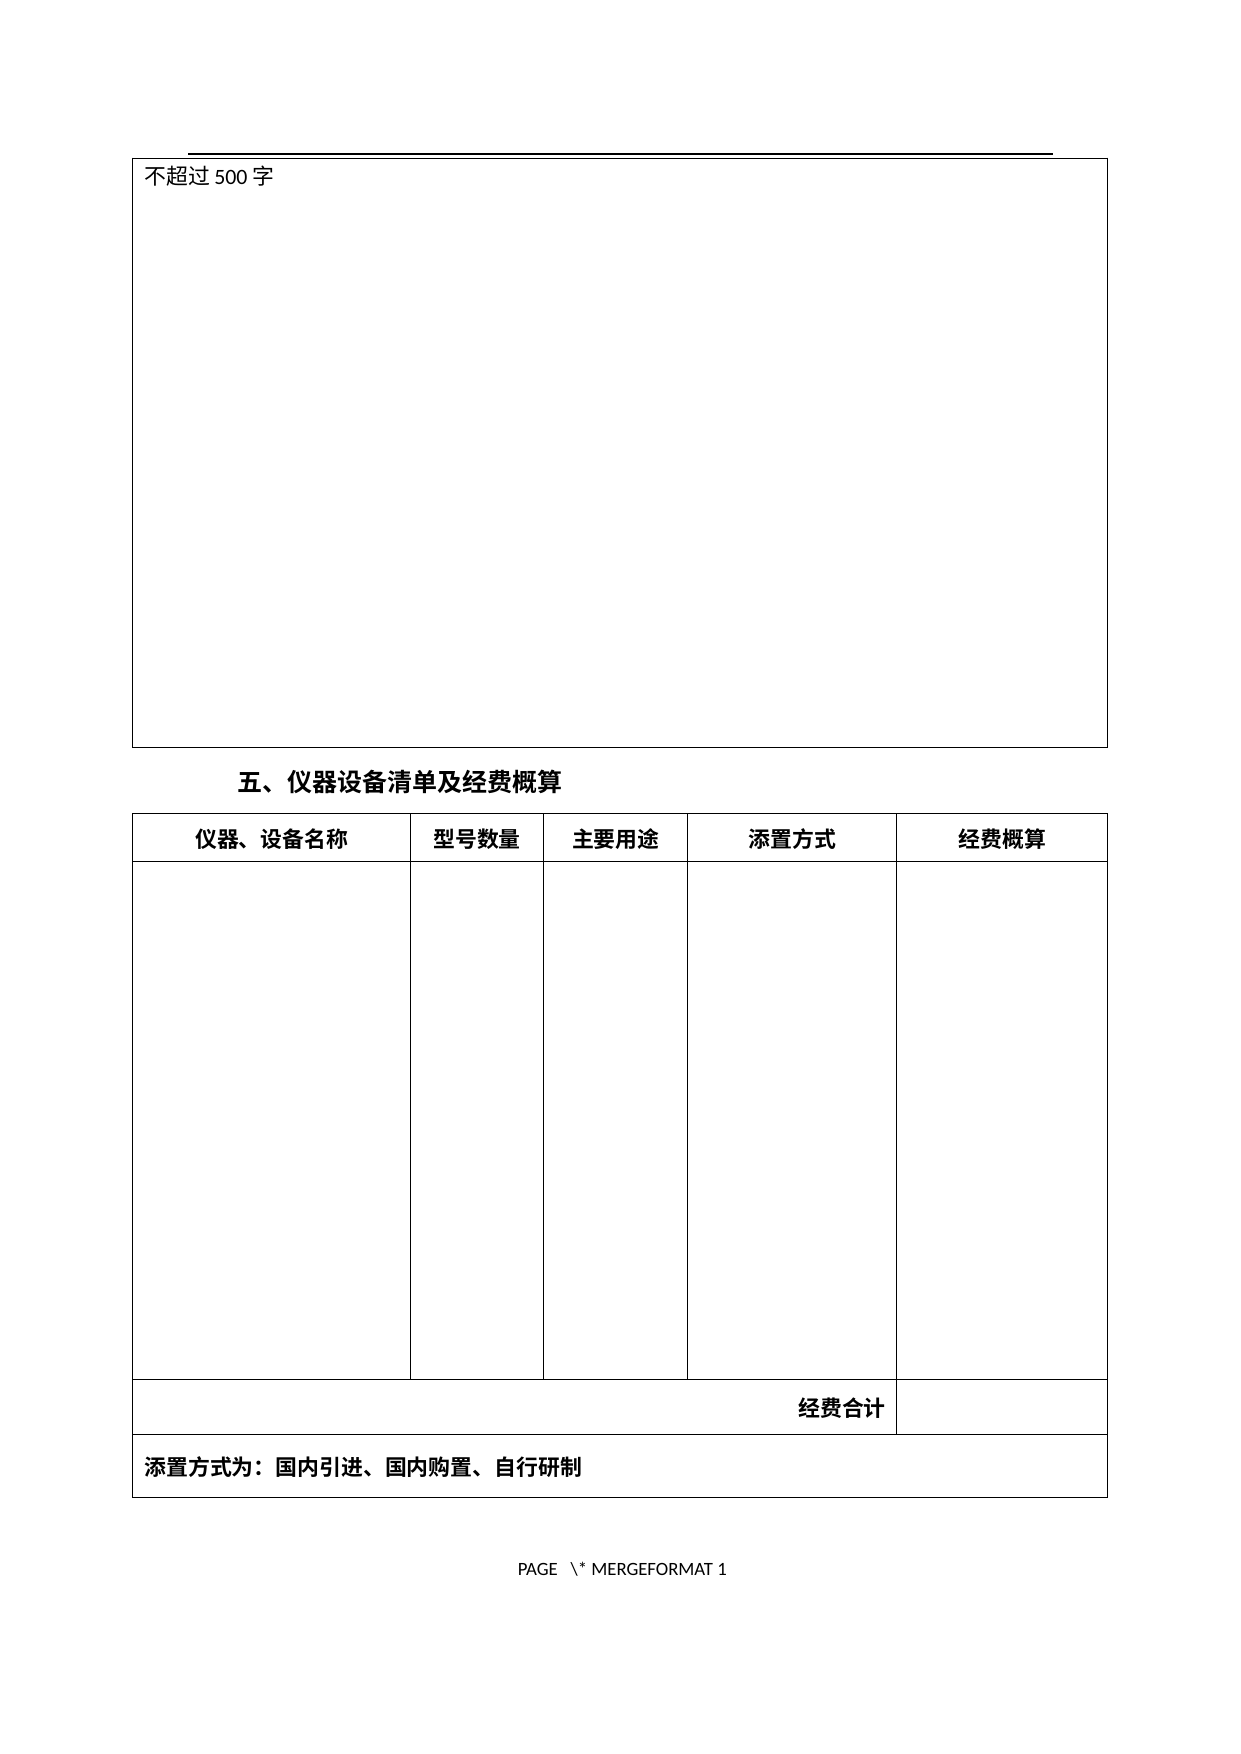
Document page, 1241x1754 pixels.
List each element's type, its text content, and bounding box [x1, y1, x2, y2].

text 五、仪器设备清单及经费概算 [187, 748, 1053, 813]
table_header 添置方式 [688, 814, 896, 861]
table_header 主要用途 [544, 814, 687, 861]
table_cell [688, 862, 896, 1379]
table_cell [897, 1380, 1107, 1433]
table_header 不超过500字 [133, 159, 1107, 747]
table_cell [133, 862, 410, 1379]
table_header 型号数量 [411, 814, 543, 861]
table_cell [544, 862, 687, 1379]
table_header 经费概算 [897, 814, 1107, 861]
table_header 仪器、设备名称 [133, 814, 410, 861]
table_cell 添置方式为：国内引进、国内购置、自行研制 [133, 1435, 1107, 1497]
table_cell [897, 862, 1107, 1379]
table_cell [411, 862, 543, 1379]
table_cell 经费合计 [133, 1380, 896, 1433]
